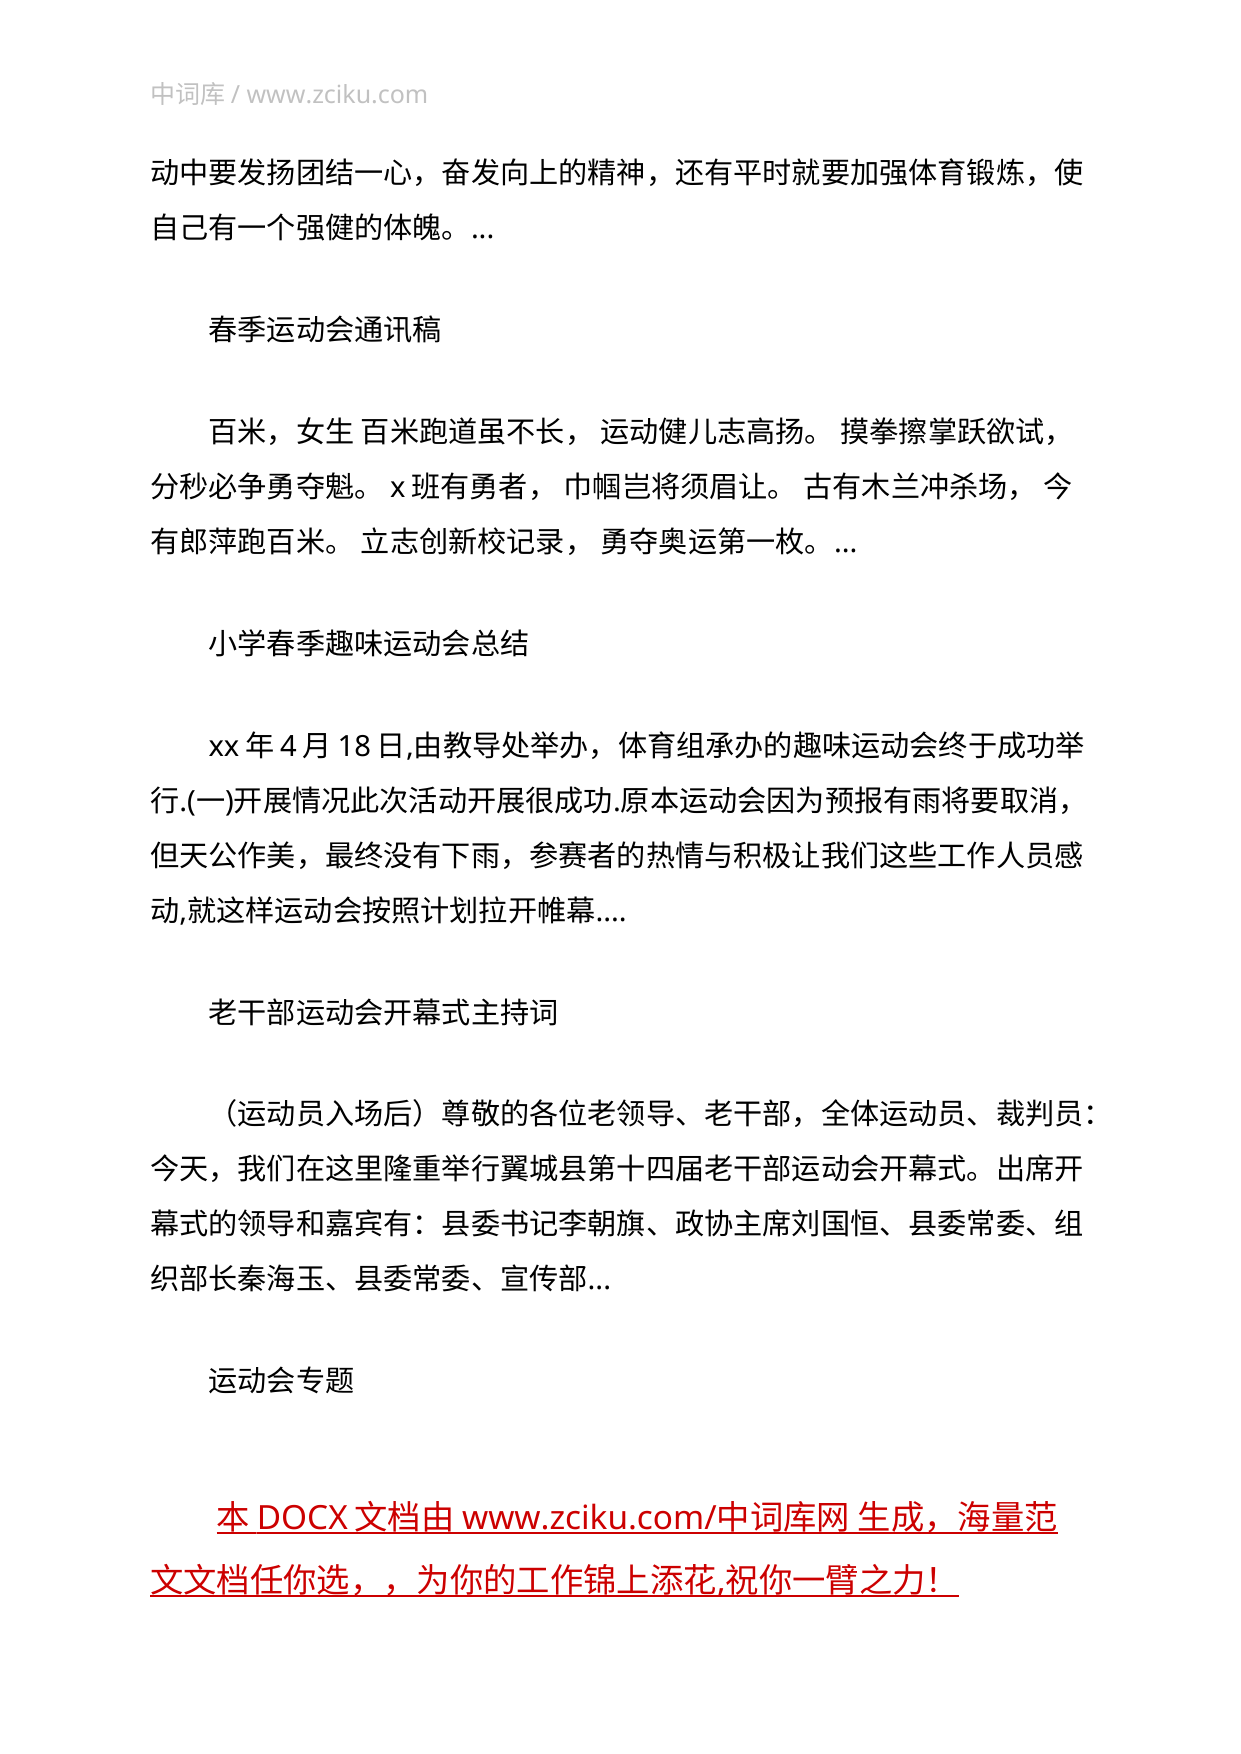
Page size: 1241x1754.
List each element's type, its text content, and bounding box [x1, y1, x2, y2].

text （运动员入场后）尊敬的各位老领导、老干部，全体运动员、裁判员：今天，我们在这里隆重举行翼城县第十四届老干部运动会开幕式。出席开幕式的领导和嘉宾有：县委书记李朝旗、政协主席刘国恒、县委常委、组织部长秦海玉、县委常委、宣传部... [150, 1091, 1090, 1298]
text xx年4月18日,由教导处举办，体育组承办的趣味运动会终于成功举行.(一)开展情况此次活动开展很成功.原本运动会因为预报有雨将要取消，但天公作美，最终没有下雨，参赛者的热情与积极让我们这些工作人员感动,就这样运动会按照计划拉开帷幕.... [150, 722, 1090, 929]
text 春季运动会通讯稿 [150, 307, 1090, 349]
text 百米，女生 百米跑道虽不长， 运动健儿志高扬。 摸拳擦掌跃欲试， 分秒必争勇夺魁。 x班有勇者， 巾帼岂将须眉让。 古有木兰冲杀场， 今有郎萍跑百米。 立志创新校记录， 勇夺奥运第一枚。... [150, 409, 1090, 561]
text 老干部运动会开幕式主持词 [150, 989, 1090, 1031]
text 运动会专题 [150, 1358, 1090, 1400]
text 小学春季趣味运动会总结 [150, 621, 1090, 663]
text 本DOCX文档由 www.zciku.com/中词库网 生成，海量范文文档任你选，，为你的工作锦上添花,祝你一臂之力！ [150, 1491, 1090, 1602]
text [150, 150, 1090, 247]
